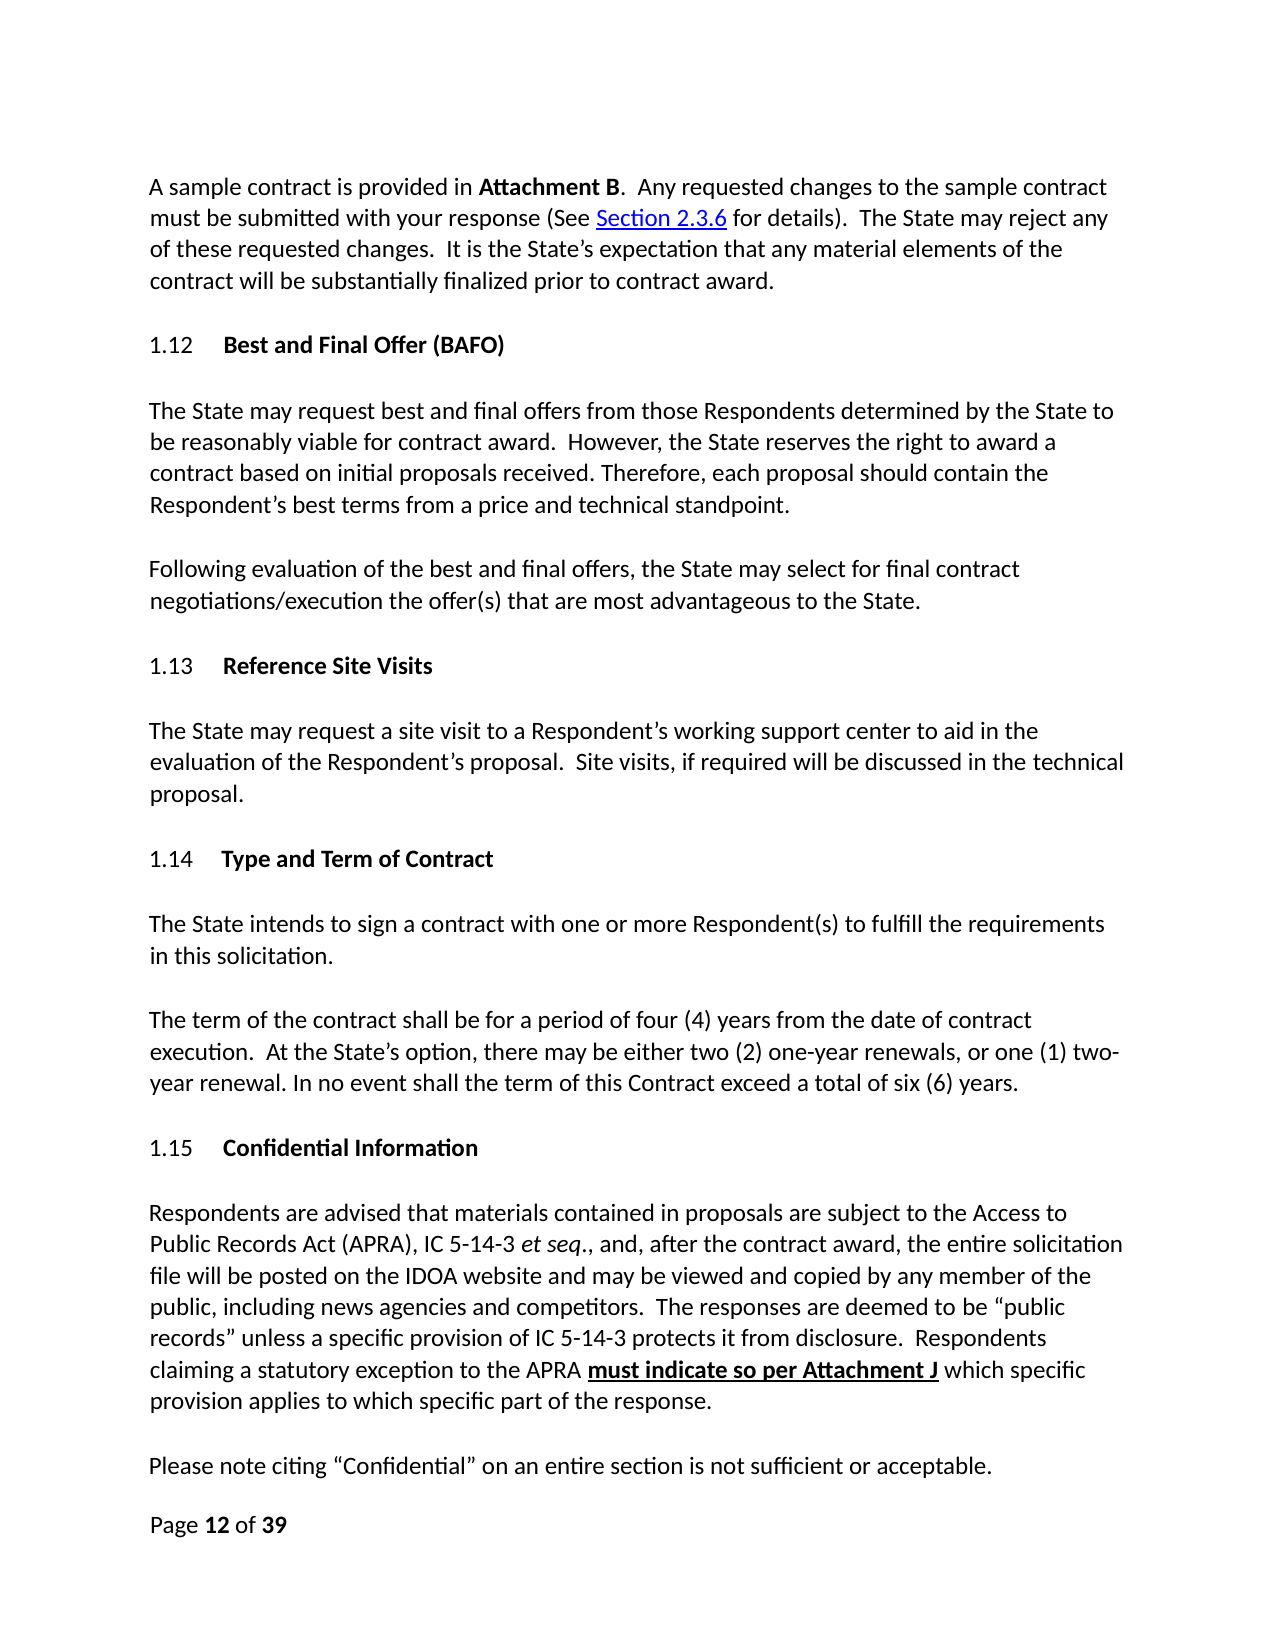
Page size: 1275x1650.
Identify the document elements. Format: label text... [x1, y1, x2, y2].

text The term of the contract shall be for a period of four (4) years from the date of contract execution. At the State’s option, there may be either two (2) one-year renewals, or one (1) two-year renewal. In no event shall the term of this Contract exceed a total of six (6) years. [148, 1004, 1125, 1098]
text Following evaluation of the best and final offers, the State may select for final contract negotiations/execution the offer(s) that are most advantageous to the State. [148, 554, 1125, 616]
text The State intends to sign a contract with one or more Respondent(s) to fulfill the requirements in this solicitation. [148, 908, 1125, 970]
text Respondents are advised that materials contained in proposals are subject to the Access to Public Records Act (APRA), IC 5-14-3 et seq., and, after the contract award, the entire solicitation file will be posted on the IDOA website and may be viewed and copied by any member of the public, including news agencies and competitors. The responses are deemed to be “public records” unless a specific provision of IC 5-14-3 protects it from disclosure. Respondents claiming a statutory exception to the APRA must indicate so per Attachment J which specific provision applies to which specific part of the response. [148, 1197, 1125, 1416]
subtitle 1.12 Best and Final Offer (BAFO) [148, 330, 1125, 360]
text The State may request best and final offers from those Respondents determined by the State to be reasonably viable for contract award. However, the State reserves the right to award a contract based on initial proposals received. Therefore, each proposal should contain the Respondent’s best terms from a price and technical standpoint. [148, 395, 1125, 519]
subtitle 1.13 Reference Site Visits [148, 650, 1125, 680]
text The State may request a site visit to a Respondent’s working support center to aid in the evaluation of the Respondent’s proposal. Site visits, if required will be discussed in the technical proposal. [148, 715, 1125, 809]
text A sample contract is provided in Attachment B. Any requested changes to the sample contract must be submitted with your response (See Section 2.3.6 for details). The State may reject any of these requested changes. It is the State’s expectation that any material elements of the contract will be substantially finalized prior to contract award. [148, 171, 1125, 295]
subtitle 1.15 Confidential Information [148, 1132, 1125, 1163]
subtitle 1.14 Type and Term of Contract [148, 843, 1125, 874]
text Please note citing “Confidential” on an entire section is not sufficient or acceptable. [148, 1450, 1125, 1481]
